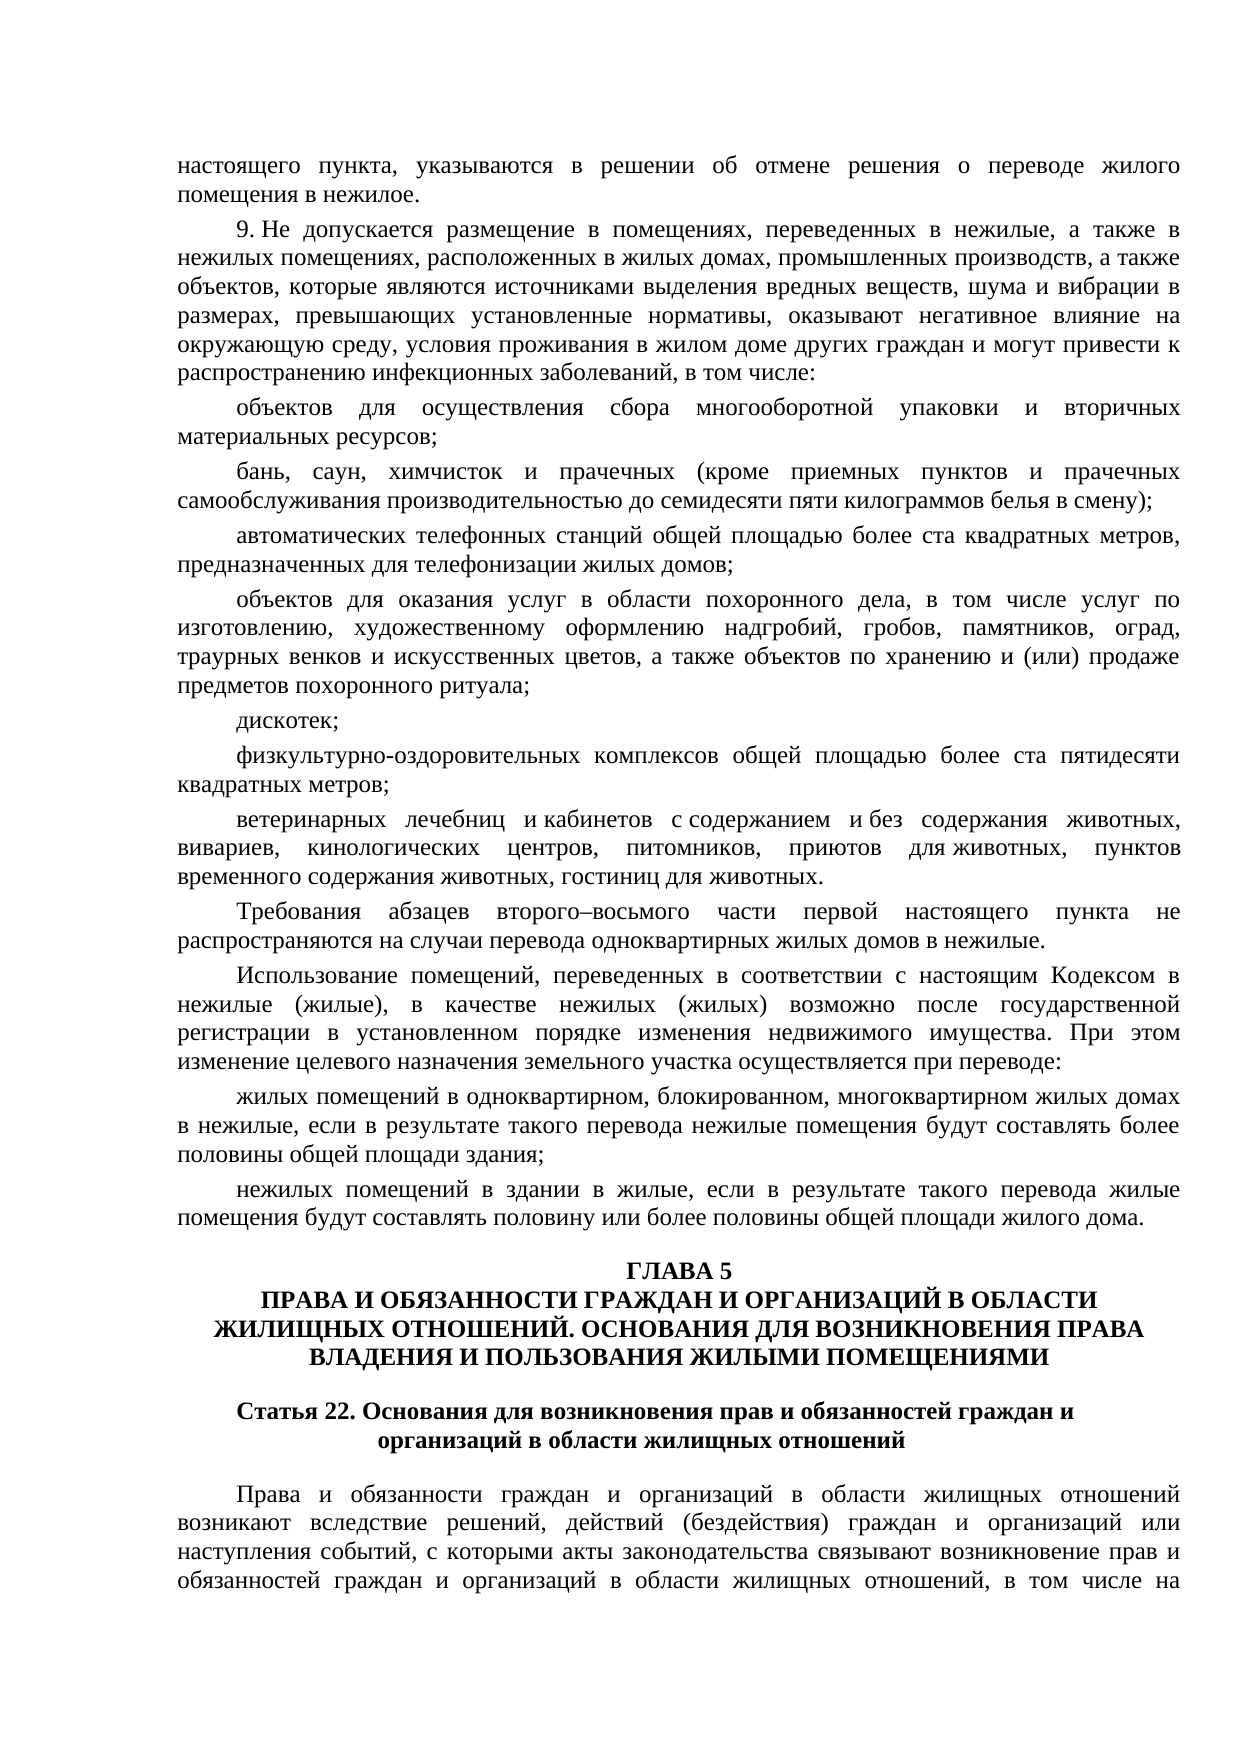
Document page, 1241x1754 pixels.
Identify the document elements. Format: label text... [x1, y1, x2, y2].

text физкультурно-оздоровительных комплексов общей площадью более ста пятидесяти квадратных метров; [177, 740, 1181, 797]
text 9. Не допускается размещение в помещениях, переведенных в нежилые, а также в нежилых помещениях, расположенных в жилых домах, промышленных производств, а также объектов, которые являются источниками выделения вредных веществ, шума и вибрации в размерах, превышающих установленные нормативы, оказывают негативное влияние на окружающую среду, условия проживания в жилом доме других граждан и могут привести к распространению инфекционных заболеваний, в том числе: [177, 214, 1181, 386]
text дискотек; [177, 705, 1181, 734]
text объектов для осуществления сбора многооборотной упаковки и вторичных материальных ресурсов; [177, 392, 1181, 450]
text ГЛАВА 5ПРАВА И ОБЯЗАННОСТИ ГРАЖДАН И ОРГАНИЗАЦИЙ В ОБЛАСТИ ЖИЛИЩНЫХ ОТНОШЕНИЙ. ОСНОВАНИЯ ДЛЯ ВОЗНИКНОВЕНИЯ ПРАВА ВЛАДЕНИЯ И ПОЛЬЗОВАНИЯ ЖИЛЫМИ ПОМЕЩЕНИЯМИ [177, 1256, 1181, 1371]
text Требования абзацев второго–восьмого части первой настоящего пункта не распространяются на случаи перевода одноквартирных жилых домов в нежилые. [177, 896, 1181, 954]
text автоматических телефонных станций общей площадью более ста квадратных метров, предназначенных для телефонизации жилых домов; [177, 520, 1181, 577]
text жилых помещений в одноквартирном, блокированном, многоквартирном жилых домах в нежилые, если в результате такого перевода нежилые помещения будут составлять более половины общей площади здания; [177, 1081, 1181, 1167]
text ветеринарных лечебниц и кабинетов с содержанием и без содержания животных, вивариев, кинологических центров, питомников, приютов для животных, пунктов временного содержания животных, гостиниц для животных. [177, 804, 1181, 890]
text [177, 1479, 1181, 1594]
text объектов для оказания услуг в области похоронного дела, в том числе услуг по изготовлению, художественному оформлению надгробий, гробов, памятников, оград, траурных венков и искусственных цветов, а также объектов по хранению и (или) продаже предметов похоронного ритуала; [177, 584, 1181, 699]
text Использование помещений, переведенных в соответствии с настоящим Кодексом в нежилые (жилые), в качестве нежилых (жилых) возможно после государственной регистрации в установленном порядке изменения недвижимого имущества. При этом изменение целевого назначения земельного участка осуществляется при переводе: [177, 960, 1181, 1075]
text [177, 150, 1181, 207]
text бань, саун, химчисток и прачечных (кроме приемных пунктов и прачечных самообслуживания производительностью до семидесяти пяти килограммов белья в смену); [177, 456, 1181, 514]
text нежилых помещений в здании в жилые, если в результате такого перевода жилые помещения будут составлять половину или более половины общей площади жилого дома. [177, 1174, 1181, 1231]
text Статья 22. Основания для возникновения прав и обязанностей граждан и организаций в области жилищных отношений [236, 1396, 1181, 1454]
